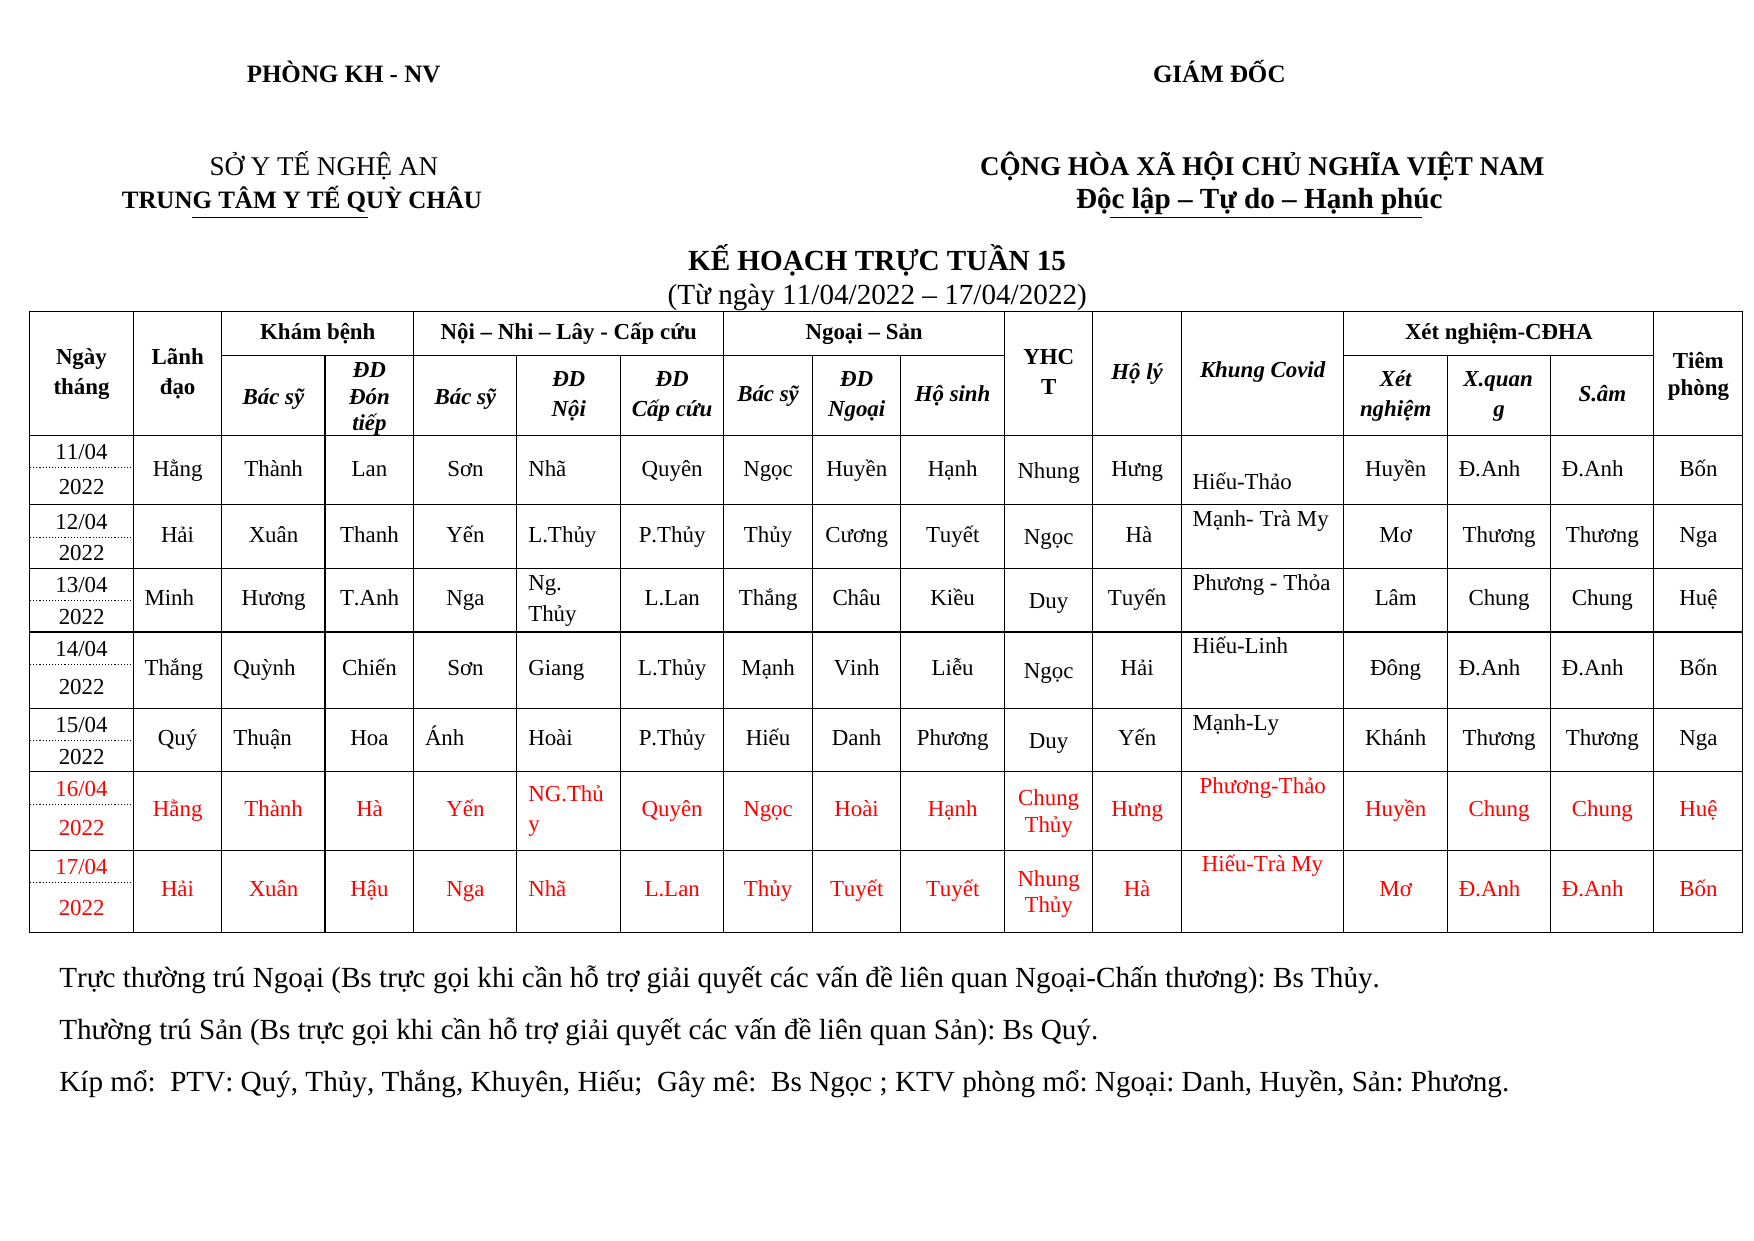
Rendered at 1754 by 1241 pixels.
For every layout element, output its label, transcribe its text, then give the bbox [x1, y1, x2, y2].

table_cell Hạnh [901, 436, 1004, 504]
table_cell Ng. Thủy [517, 569, 620, 631]
table_cell Thương [1551, 505, 1653, 568]
table_header Tiêm phòng [1654, 312, 1742, 435]
text Trực thường trú Ngoại (Bs trực gọi khi cần hỗ trợ giải quyết các vấn đề liên quan Ngoại-Chấn thương): Bs Thủy. [59, 945, 1695, 997]
table_cell Nhã [517, 436, 620, 504]
table_cell 2022 [30, 467, 133, 504]
table_header Xét nghiệm-CĐHA [1344, 312, 1653, 355]
table_header Ngoại – Sản [724, 312, 1004, 355]
table_cell Huyền [1344, 772, 1447, 849]
table_cell Đ.Anh [1448, 851, 1550, 932]
table_cell 13/04 [30, 569, 133, 600]
table_cell [1182, 436, 1343, 467]
table_cell Nga [414, 851, 516, 932]
table_cell Huyền [1344, 436, 1447, 504]
table_cell Ngọc [1005, 633, 1092, 707]
table_cell Yến [414, 505, 516, 568]
table_cell Bốn [1654, 851, 1742, 932]
table_cell Nga [414, 569, 516, 631]
table_cell Vinh [813, 633, 900, 707]
table_cell Tuyết [901, 505, 1004, 568]
table_cell Mơ [1344, 851, 1447, 932]
table_cell Hưng [1093, 772, 1181, 849]
table_cell Phương - Thỏa [1182, 569, 1343, 600]
table_cell Hải [1093, 633, 1181, 707]
table_cell Thủy [724, 851, 812, 932]
table_cell Thuận [222, 709, 324, 771]
table_cell Minh [134, 569, 221, 631]
table_cell Mạnh-Ly [1182, 709, 1343, 740]
table_cell ĐD Ngoại [813, 356, 900, 435]
table_cell ĐD Đón tiếp [326, 356, 413, 435]
table_cell Quyên [621, 436, 723, 504]
table_cell Chung [1448, 772, 1550, 849]
table_cell Khánh [1344, 709, 1447, 771]
table_cell NG.Thủy [517, 772, 620, 849]
table_cell Hoài [813, 772, 900, 849]
table_cell L.Lan [621, 851, 723, 932]
table_cell Yến [414, 772, 516, 849]
table_cell Chung [1448, 569, 1550, 631]
table_cell Thương [1551, 709, 1653, 771]
table_cell Bác sỹ [222, 356, 324, 435]
table_cell Duy [1005, 569, 1092, 631]
table_cell [1182, 537, 1343, 568]
table_cell Hộ sinh [901, 356, 1004, 435]
text TRUNG TÂM Y TẾ QUỲ CHÂU Độc lập – Tự do – Hạnh phúc [59, 181, 1695, 215]
table_cell Thắng [724, 569, 812, 631]
table_cell Đ.Anh [1551, 851, 1653, 932]
table_cell Hải [134, 505, 221, 568]
table_cell Hằng [134, 772, 221, 849]
table_header YHCT [1005, 312, 1092, 435]
table_cell Nhung [1005, 436, 1092, 504]
table_cell Thủy [724, 505, 812, 568]
table_cell 15/04 [30, 709, 133, 740]
table_cell Thanh [326, 505, 413, 568]
table_cell Châu [813, 569, 900, 631]
table_cell Tuyến [1093, 569, 1181, 631]
table_cell Khung Covid [1182, 355, 1343, 435]
table_cell Bốn [1654, 633, 1742, 707]
table_cell Chiến [326, 633, 413, 707]
table_cell Bốn [1654, 436, 1742, 504]
table_cell 2022 [30, 740, 133, 771]
table_header Nội – Nhi – Lây - Cấp cứu [414, 312, 723, 355]
table_cell Đông [1344, 633, 1447, 707]
table_cell [1182, 882, 1343, 932]
table_cell Hà [1093, 505, 1181, 568]
table_cell Ngọc [724, 772, 812, 849]
table_cell Huệ [1654, 772, 1742, 849]
table_cell 14/04 [30, 633, 133, 664]
table_header Hộ lý [1093, 312, 1181, 435]
table_cell Đ.Anh [1551, 633, 1653, 707]
table_cell 11/04 [30, 436, 133, 467]
table_cell Sơn [414, 633, 516, 707]
table_cell Chung [1551, 569, 1653, 631]
table_cell Xét nghiệm [1344, 356, 1447, 435]
table_cell Quý [134, 709, 221, 771]
table_cell 2022 [30, 664, 133, 707]
table_cell Quyên [621, 772, 723, 849]
text KẾ HOẠCH TRỰC TUẦN 15 [59, 243, 1695, 277]
table_cell [1182, 740, 1343, 771]
table_cell 16/04 [30, 772, 133, 803]
table_cell Bác sỹ [724, 356, 812, 435]
table_cell Thương [1448, 709, 1550, 771]
table_cell Hương [222, 569, 324, 631]
table_cell Đ.Anh [1551, 436, 1653, 504]
table_cell Hoài [517, 709, 620, 771]
table_cell Mạnh [724, 633, 812, 707]
table_cell Phương-Thảo [1182, 772, 1343, 803]
table_cell Lan [326, 436, 413, 504]
table_cell Quỳnh [222, 633, 324, 707]
table_cell Xuân [222, 505, 324, 568]
table_cell L.Thủy [517, 505, 620, 568]
table_cell Thắng [134, 633, 221, 707]
table_cell 2022 [30, 600, 133, 631]
table_cell 12/04 [30, 505, 133, 537]
table_cell Hưng [1093, 436, 1181, 504]
table_cell Liễu [901, 633, 1004, 707]
text Thường trú Sản (Bs trực gọi khi cần hỗ trợ giải quyết các vấn đề liên quan Sản): Bs Quý. [59, 997, 1695, 1049]
table_cell [1182, 664, 1343, 707]
text (Từ ngày 11/04/2022 – 17/04/2022) [59, 277, 1695, 311]
table_cell 17/04 [30, 851, 133, 882]
table_cell Duy [1005, 709, 1092, 771]
text SỞ Y TẾ NGHỆ AN CỘNG HÒA XÃ HỘI CHỦ NGHĨA VIỆT NAM [59, 150, 1695, 181]
table_cell L.Thủy [621, 633, 723, 707]
table_cell ĐD Nội [517, 356, 620, 435]
table_cell Hiếu-Thảo [1182, 467, 1343, 504]
table_cell S.âm [1551, 356, 1653, 435]
table_cell Hiếu-Linh [1182, 633, 1343, 664]
table_cell Nga [1654, 709, 1742, 771]
table_cell 2022 [30, 882, 133, 932]
table_cell Hạnh [901, 772, 1004, 849]
table_header Ngày tháng [30, 312, 133, 435]
table_cell Nhung Thủy [1005, 851, 1092, 932]
table_header Lãnh đạo [134, 312, 221, 435]
table_cell [1182, 600, 1343, 631]
table_cell Tuyết [813, 851, 900, 932]
table_cell Ngọc [724, 436, 812, 504]
table_cell Huệ [1654, 569, 1742, 631]
table_cell Huyền [813, 436, 900, 504]
table_cell ĐD Cấp cứu [621, 356, 723, 435]
table_cell Bác sỹ [414, 356, 516, 435]
table_cell Danh [813, 709, 900, 771]
table_cell Hà [1093, 851, 1181, 932]
table_cell Hải [134, 851, 221, 932]
table_cell Thành [222, 436, 324, 504]
table_cell Hiếu-Trà My [1182, 851, 1343, 882]
table_cell [1182, 804, 1343, 849]
table_cell X.quang [1448, 356, 1550, 435]
table_cell Ánh [414, 709, 516, 771]
text Kíp mổ: PTV: Quý, Thủy, Thắng, Khuyên, Hiếu; Gây mê: Bs Ngọc ; KTV phòng mổ: Ngoại: Danh, Huyền, Sản: Phương. [59, 1049, 1695, 1102]
table_cell Yến [1093, 709, 1181, 771]
table_cell Giang [517, 633, 620, 707]
table_cell Kiều [901, 569, 1004, 631]
table_cell 2022 [30, 537, 133, 568]
table_cell Đ.Anh [1448, 436, 1550, 504]
table_cell Nga [1654, 505, 1742, 568]
table_cell Đ.Anh [1448, 633, 1550, 707]
table_cell Hoa [326, 709, 413, 771]
table_cell Lâm [1344, 569, 1447, 631]
table_cell Hằng [134, 436, 221, 504]
table_cell Hậu [326, 851, 413, 932]
table_cell Xuân [222, 851, 324, 932]
table_cell Phương [901, 709, 1004, 771]
table_cell Mơ [1344, 505, 1447, 568]
table_cell Cương [813, 505, 900, 568]
table_cell P.Thủy [621, 709, 723, 771]
table_cell Chung [1551, 772, 1653, 849]
table_cell Thành [222, 772, 324, 849]
table_header [1182, 312, 1343, 355]
table_cell L.Lan [621, 569, 723, 631]
text PHÒNG KH - NV GIÁM ĐỐC [59, 59, 1695, 88]
table_cell Chung Thủy [1005, 772, 1092, 849]
table_cell Thương [1448, 505, 1550, 568]
table_cell T.Anh [326, 569, 413, 631]
table_cell Ngọc [1005, 505, 1092, 568]
table_cell P.Thủy [621, 505, 723, 568]
table_cell Sơn [414, 436, 516, 504]
table_cell Mạnh- Trà My [1182, 505, 1343, 537]
table_cell Hiếu [724, 709, 812, 771]
table_cell Hà [326, 772, 413, 849]
table_cell 2022 [30, 804, 133, 849]
table_header Khám bệnh [222, 312, 413, 355]
table_cell Tuyết [901, 851, 1004, 932]
table_cell Nhã [517, 851, 620, 932]
